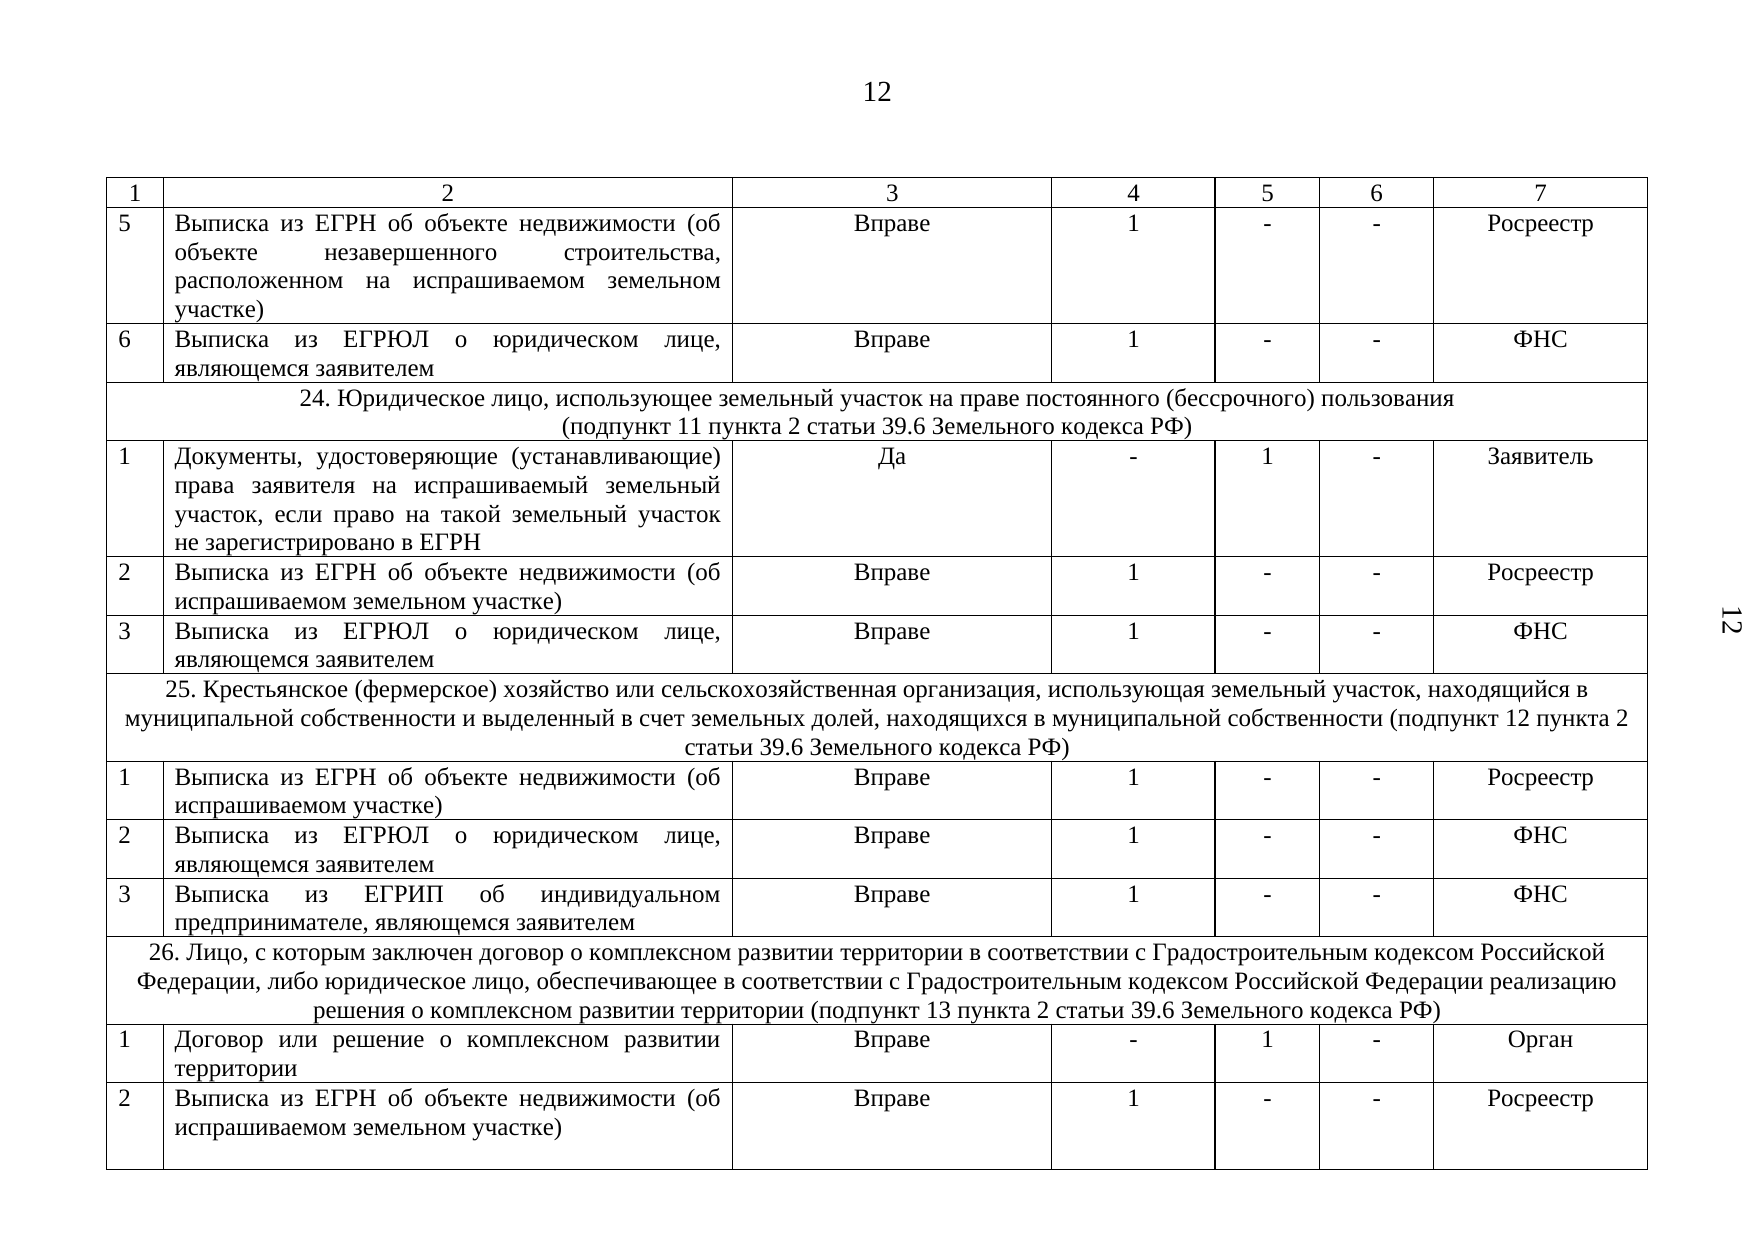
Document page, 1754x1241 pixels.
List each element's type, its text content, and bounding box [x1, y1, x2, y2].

table_cell - [1216, 762, 1319, 819]
table_cell Вправе [733, 762, 1051, 819]
table_cell - [1216, 557, 1319, 615]
table_cell Выписка из ЕГРН об объекте недвижимости (об объекте незавершенного строительства, расположенном на испрашиваемом земельном участке) [164, 208, 732, 323]
table_cell Выписка из ЕГРЮЛ о юридическом лице, являющемся заявителем [164, 820, 732, 878]
table_cell 1 [1216, 1025, 1319, 1082]
table_cell 1 [1052, 879, 1214, 936]
table_cell 3 [107, 616, 163, 673]
table_cell 6 [107, 324, 163, 382]
table_cell Вправе [733, 820, 1051, 878]
table_cell Выписка из ЕГРН об объекте недвижимости (об испрашиваемом земельном участке) [164, 1083, 732, 1169]
table_cell Выписка из ЕГРИП об индивидуальном предпринимателе, являющемся заявителем [164, 879, 732, 936]
table_cell Выписка из ЕГРН об объекте недвижимости (об испрашиваемом участке) [164, 762, 732, 819]
table_cell - [1320, 441, 1433, 556]
table_cell Вправе [733, 616, 1051, 673]
table_cell Вправе [733, 324, 1051, 382]
table_cell Да [733, 441, 1051, 556]
table_cell 1 [107, 441, 163, 556]
table_cell 1 [1216, 441, 1319, 556]
table_cell 1 [1052, 557, 1214, 615]
table_cell 1 [1052, 208, 1214, 323]
table_cell Заявитель [1434, 441, 1647, 556]
table_cell Вправе [733, 208, 1051, 323]
table_cell 7 [1434, 178, 1647, 207]
table_cell - [1216, 616, 1319, 673]
table_cell 1 [1052, 820, 1214, 878]
table_cell - [1320, 762, 1433, 819]
table_cell - [1216, 1083, 1319, 1169]
table_cell Вправе [733, 1025, 1051, 1082]
table_cell 1 [107, 762, 163, 819]
table_cell ФНС [1434, 820, 1647, 878]
table_cell Росреестр [1434, 557, 1647, 615]
table_cell - [1320, 879, 1433, 936]
table_cell - [1320, 557, 1433, 615]
table_cell Документы, удостоверяющие (устанавливающие) права заявителя на испрашиваемый земельный участок, если право на такой земельный участок не зарегистрировано в ЕГРН [164, 441, 732, 556]
table_cell - [1216, 820, 1319, 878]
table_cell 1 [107, 178, 163, 207]
table_cell Вправе [733, 1083, 1051, 1169]
table_cell 5 [107, 208, 163, 323]
table_cell 2 [164, 178, 732, 207]
table_cell 2 [107, 1083, 163, 1169]
table_cell - [1216, 324, 1319, 382]
table_cell Росреестр [1434, 762, 1647, 819]
table_cell - [1320, 820, 1433, 878]
table_cell 1 [107, 1025, 163, 1082]
table_cell Выписка из ЕГРЮЛ о юридическом лице, являющемся заявителем [164, 616, 732, 673]
table_cell 3 [733, 178, 1051, 207]
table_cell Росреестр [1434, 208, 1647, 323]
table_cell 5 [1216, 178, 1319, 207]
table_cell 4 [1052, 178, 1214, 207]
table_cell - [1320, 208, 1433, 323]
table_cell 1 [1052, 1083, 1214, 1169]
table_cell - [1052, 1025, 1214, 1082]
table_cell - [1320, 324, 1433, 382]
table_cell 1 [1052, 762, 1214, 819]
table_cell 25. Крестьянское (фермерское) хозяйство или сельскохозяйственная организация, использующая земельный участок, находящийся в муниципальной собственности и выделенный в счет земельных долей, находящихся в муниципальной собственности (подпункт 12 пункта 2 статьи 39.6 Земельного кодекса РФ) [107, 674, 1647, 761]
table_cell Вправе [733, 879, 1051, 936]
table_cell 26. Лицо, с которым заключен договор о комплексном развитии территории в соответствии с Градостроительным кодексом Российской Федерации, либо юридическое лицо, обеспечивающее в соответствии с Градостроительным кодексом Российской Федерации реализацию решения о комплексном развитии территории (подпункт 13 пункта 2 статьи 39.6 Земельного кодекса РФ) [107, 937, 1647, 1023]
table_cell Выписка из ЕГРЮЛ о юридическом лице, являющемся заявителем [164, 324, 732, 382]
table_cell - [1216, 879, 1319, 936]
table_cell Договор или решение о комплексном развитии территории [164, 1025, 732, 1082]
table_cell - [1320, 1025, 1433, 1082]
table_cell ФНС [1434, 616, 1647, 673]
table_cell 24. Юридическое лицо, использующее земельный участок на праве постоянного (бессрочного) пользования (подпункт 11 пункта 2 статьи 39.6 Земельного кодекса РФ) [107, 383, 1647, 440]
table_cell ФНС [1434, 879, 1647, 936]
table_cell 2 [107, 557, 163, 615]
table_cell 3 [107, 879, 163, 936]
table_cell - [1052, 441, 1214, 556]
table_cell 2 [107, 820, 163, 878]
table_cell 6 [1320, 178, 1433, 207]
table_cell ФНС [1434, 324, 1647, 382]
table_cell - [1320, 616, 1433, 673]
table_cell Росреестр [1434, 1083, 1647, 1169]
table_cell Орган [1434, 1025, 1647, 1082]
table_cell - [1216, 208, 1319, 323]
table_cell 1 [1052, 616, 1214, 673]
table_cell Выписка из ЕГРН об объекте недвижимости (об испрашиваемом земельном участке) [164, 557, 732, 615]
table_cell - [1320, 1083, 1433, 1169]
table_cell Вправе [733, 557, 1051, 615]
table_cell 1 [1052, 324, 1214, 382]
